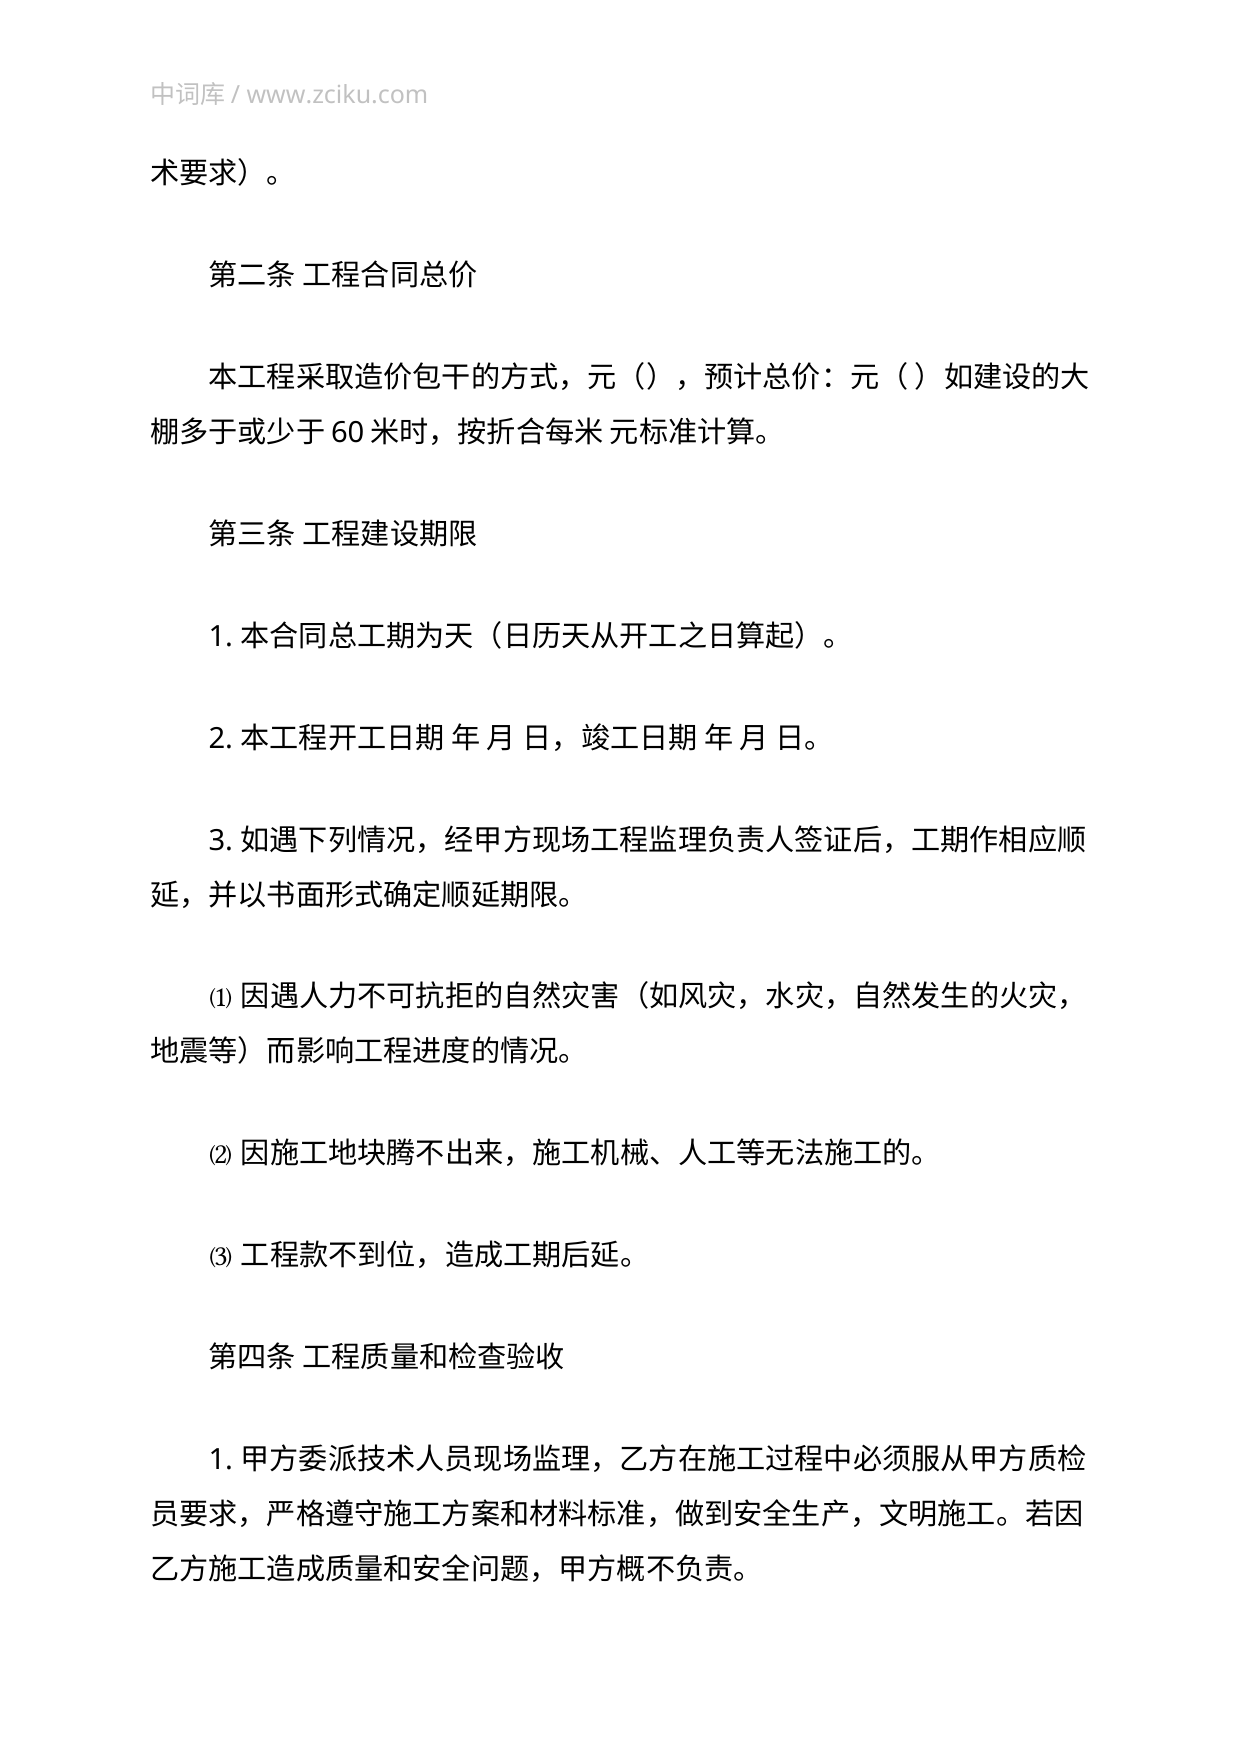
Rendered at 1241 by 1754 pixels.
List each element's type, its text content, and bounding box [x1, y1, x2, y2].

text 第三条 工程建设期限 [150, 510, 1090, 553]
text 1. 甲方委派技术人员现场监理，乙方在施工过程中必须服从甲方质检员要求，严格遵守施工方案和材料标准，做到安全生产，文明施工。若因乙方施工造成质量和安全问题，甲方概不负责。 [150, 1435, 1090, 1588]
text ⑴ 因遇人力不可抗拒的自然灾害（如风灾，水灾，自然发生的火灾，地震等）而影响工程进度的情况。 [150, 973, 1090, 1070]
text ⑵ 因施工地块腾不出来，施工机械、人工等无法施工的。 [150, 1130, 1090, 1172]
text 1. 本合同总工期为天（日历天从开工之日算起）。 [150, 612, 1090, 654]
text 第二条 工程合同总价 [150, 252, 1090, 294]
text 本工程采取造价包干的方式，元（），预计总价：元（ ）如建设的大棚多于或少于60米时，按折合每米 元标准计算。 [150, 353, 1090, 451]
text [150, 150, 1090, 192]
text ⑶ 工程款不到位，造成工期后延。 [150, 1232, 1090, 1274]
text 3. 如遇下列情况，经甲方现场工程监理负责人签证后，工期作相应顺延，并以书面形式确定顺延期限。 [150, 816, 1090, 913]
text 2. 本工程开工日期 年 月 日，竣工日期 年 月 日。 [150, 714, 1090, 757]
text 第四条 工程质量和检查验收 [150, 1334, 1090, 1376]
